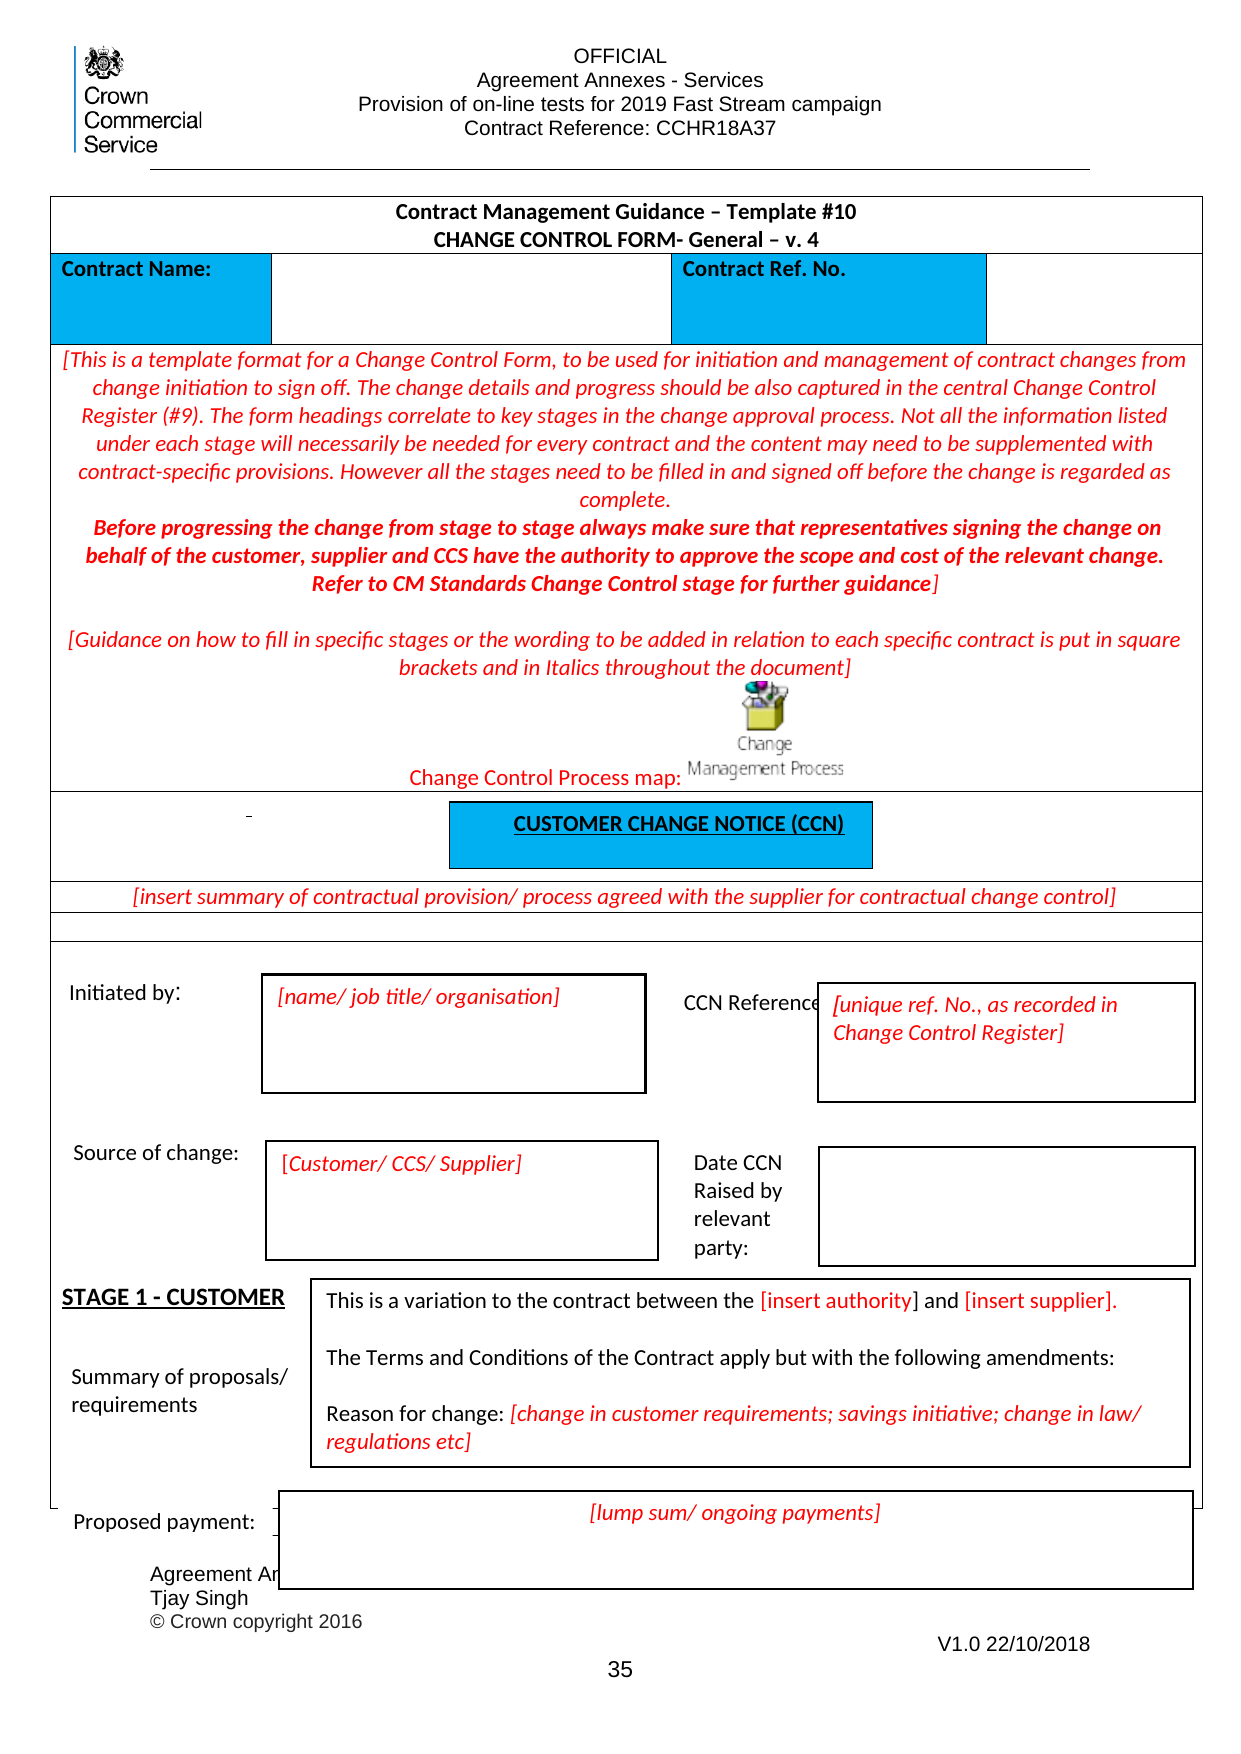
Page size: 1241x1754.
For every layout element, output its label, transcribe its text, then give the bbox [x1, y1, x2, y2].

picture [73, 45, 202, 153]
table_cell [272, 254, 671, 344]
table_cell : STAGE 1 - CUSTOMER [51, 942, 1202, 1508]
table_cell Contract Ref. No. [672, 254, 986, 344]
table_header Contract Management Guidance – Template #10 CHANGE CONTROL FORM- General – v. 4 [51, 197, 1202, 253]
table_cell [insert summary of contractual provision/ process agreed with the supplier for contractual change control] [51, 882, 1202, 912]
table_cell Contract Name: [51, 254, 271, 344]
table_cell [This is a template format for a Change Control Form, to be used for initiation and management of contract changes from change initiation to sign off. The change details and progress should be also captured in the central Change Control Register (#9). The form headings correlate to key stages in the change approval process. Not all the information listed under each stage will necessarily be needed for every contract and the content may need to be supplemented with contract-specific provisions. However all the stages need to be filled in and signed off before the change is regarded as complete. Before progressing the change from stage to stage always make sure that representatives signing the change on behalf of the customer, supplier and CCS have the authority to approve the scope and cost of the relevant change. Refer to CM Standards Change Control stage for further guidance] [Guidance on how to fill in specific stages or the wording to be added in relation to each specific contract is put in square brackets and in Italics throughout the document] Change Control Process map: [51, 345, 1202, 791]
table_cell [51, 913, 1202, 941]
table_cell [51, 792, 1202, 881]
table_cell [987, 254, 1202, 344]
